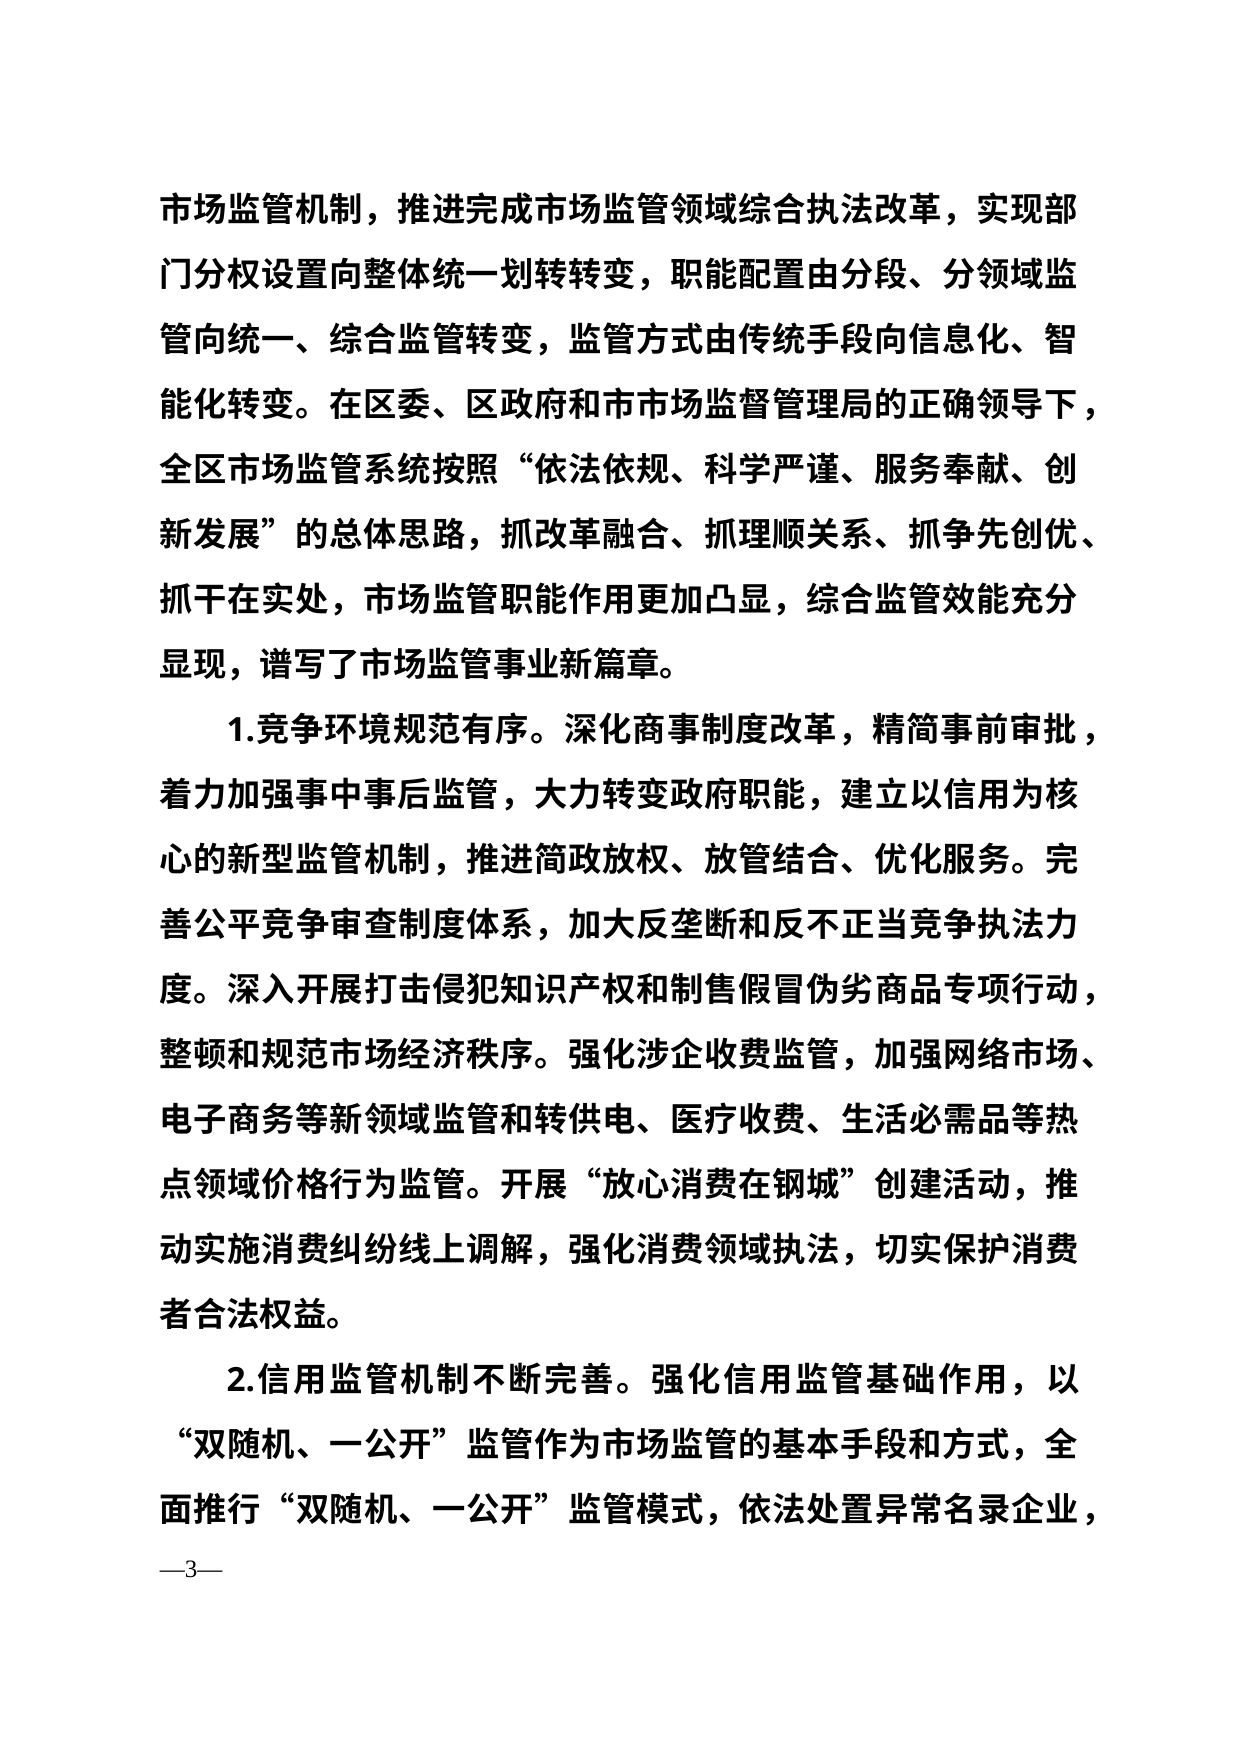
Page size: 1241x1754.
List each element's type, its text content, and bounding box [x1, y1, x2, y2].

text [159, 174, 1081, 694]
text 1.竞争环境规范有序。深化商事制度改革，精简事前审批，着力加强事中事后监管，大力转变政府职能，建立以信用为核心的新型监管机制，推进简政放权、放管结合、优化服务。完善公平竞争审查制度体系，加大反垄断和反不正当竞争执法力度。深入开展打击侵犯知识产权和制售假冒伪劣商品专项行动，整顿和规范市场经济秩序。强化涉企收费监管，加强网络市场、电子商务等新领域监管和转供电、医疗收费、生活必需品等热点领域价格行为监管。开展“放心消费在钢城”创建活动，推动实施消费纠纷线上调解，强化消费领域执法，切实保护消费者合法权益。 [159, 694, 1081, 1344]
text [159, 1344, 1081, 1539]
